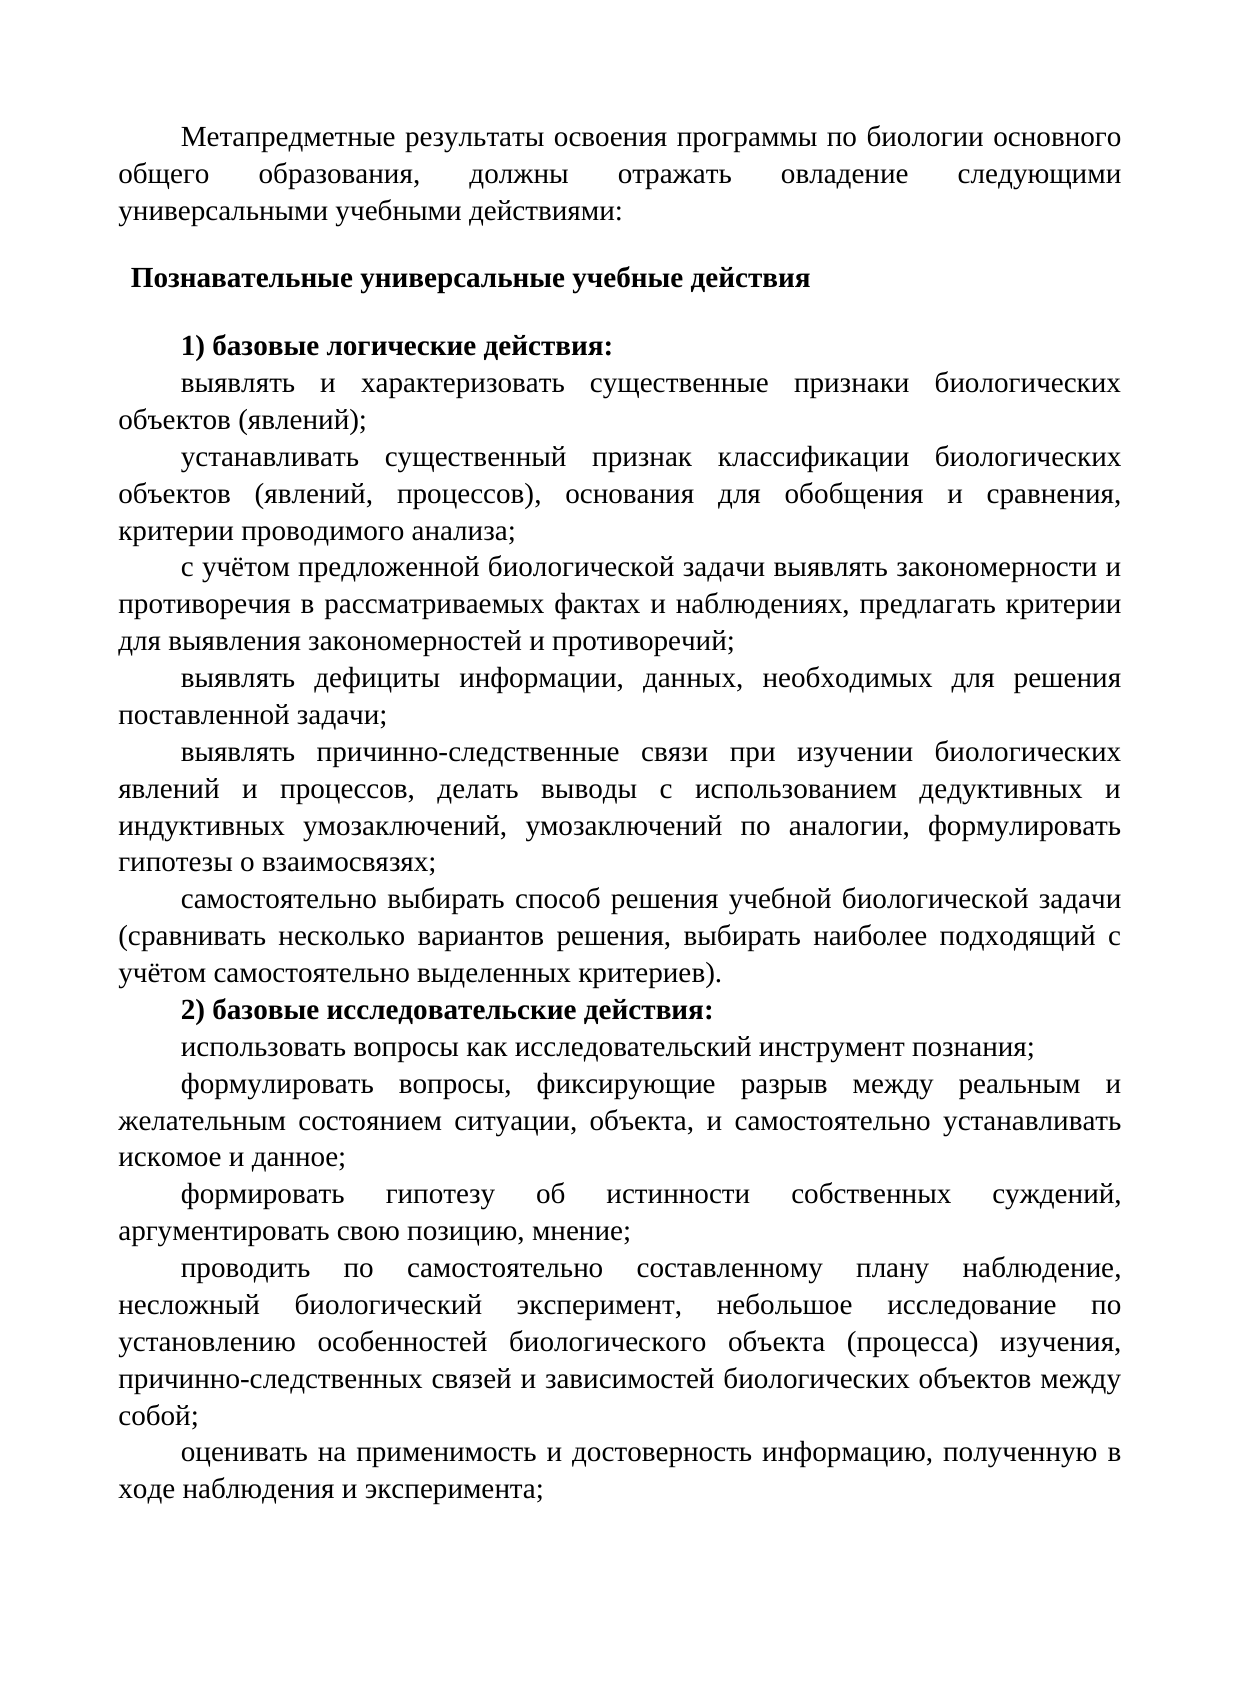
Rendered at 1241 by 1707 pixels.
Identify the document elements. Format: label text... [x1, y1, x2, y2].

text выявлять причинно-следственные связи при изучении биологических явлений и процессов, делать выводы с использованием дедуктивных и индуктивных умозаключений, умозаключений по аналогии, формулировать гипотезы о взаимосвязях; [118, 734, 1122, 878]
text с учётом предложенной биологической задачи выявлять закономерности и противоречия в рассматриваемых фактах и наблюдениях, предлагать критерии для выявления закономерностей и противоречий; [118, 549, 1122, 657]
text устанавливать существенный признак классификации биологических объектов (явлений, процессов), основания для обобщения и сравнения, критерии проводимого анализа; [118, 439, 1122, 546]
text формировать гипотезу об истинности собственных суждений, аргументировать свою позицию, мнение; [118, 1176, 1122, 1247]
text Познавательные универсальные учебные действия [131, 261, 1122, 294]
text 1) базовые логические действия: [118, 328, 1122, 362]
text 2) базовые исследовательские действия: [118, 992, 1122, 1026]
text формулировать вопросы, фиксирующие разрыв между реальным и желательным состоянием ситуации, объекта, и самостоятельно устанавливать искомое и данное; [118, 1066, 1122, 1173]
text проводить по самостоятельно составленному плану наблюдение, несложный биологический эксперимент, небольшое исследование по установлению особенностей биологического объекта (процесса) изучения, причинно-следственных связей и зависимостей биологических объектов между собой; [118, 1250, 1122, 1431]
text самостоятельно выбирать способ решения учебной биологической задачи (сравнивать несколько вариантов решения, выбирать наиболее подходящий с учётом самостоятельно выделенных критериев). [118, 881, 1122, 989]
text использовать вопросы как исследовательский инструмент познания; [118, 1029, 1122, 1062]
text оценивать на применимость и достоверность информацию, полученную в ходе наблюдения и эксперимента; [118, 1434, 1122, 1505]
text выявлять и характеризовать существенные признаки биологических объектов (явлений); [118, 365, 1122, 436]
text Метапредметные результаты освоения программы по биологии основного общего образования, должны отражать овладение следующими универсальными учебными действиями: [118, 119, 1122, 227]
text выявлять дефициты информации, данных, необходимых для решения поставленной задачи; [118, 660, 1122, 731]
